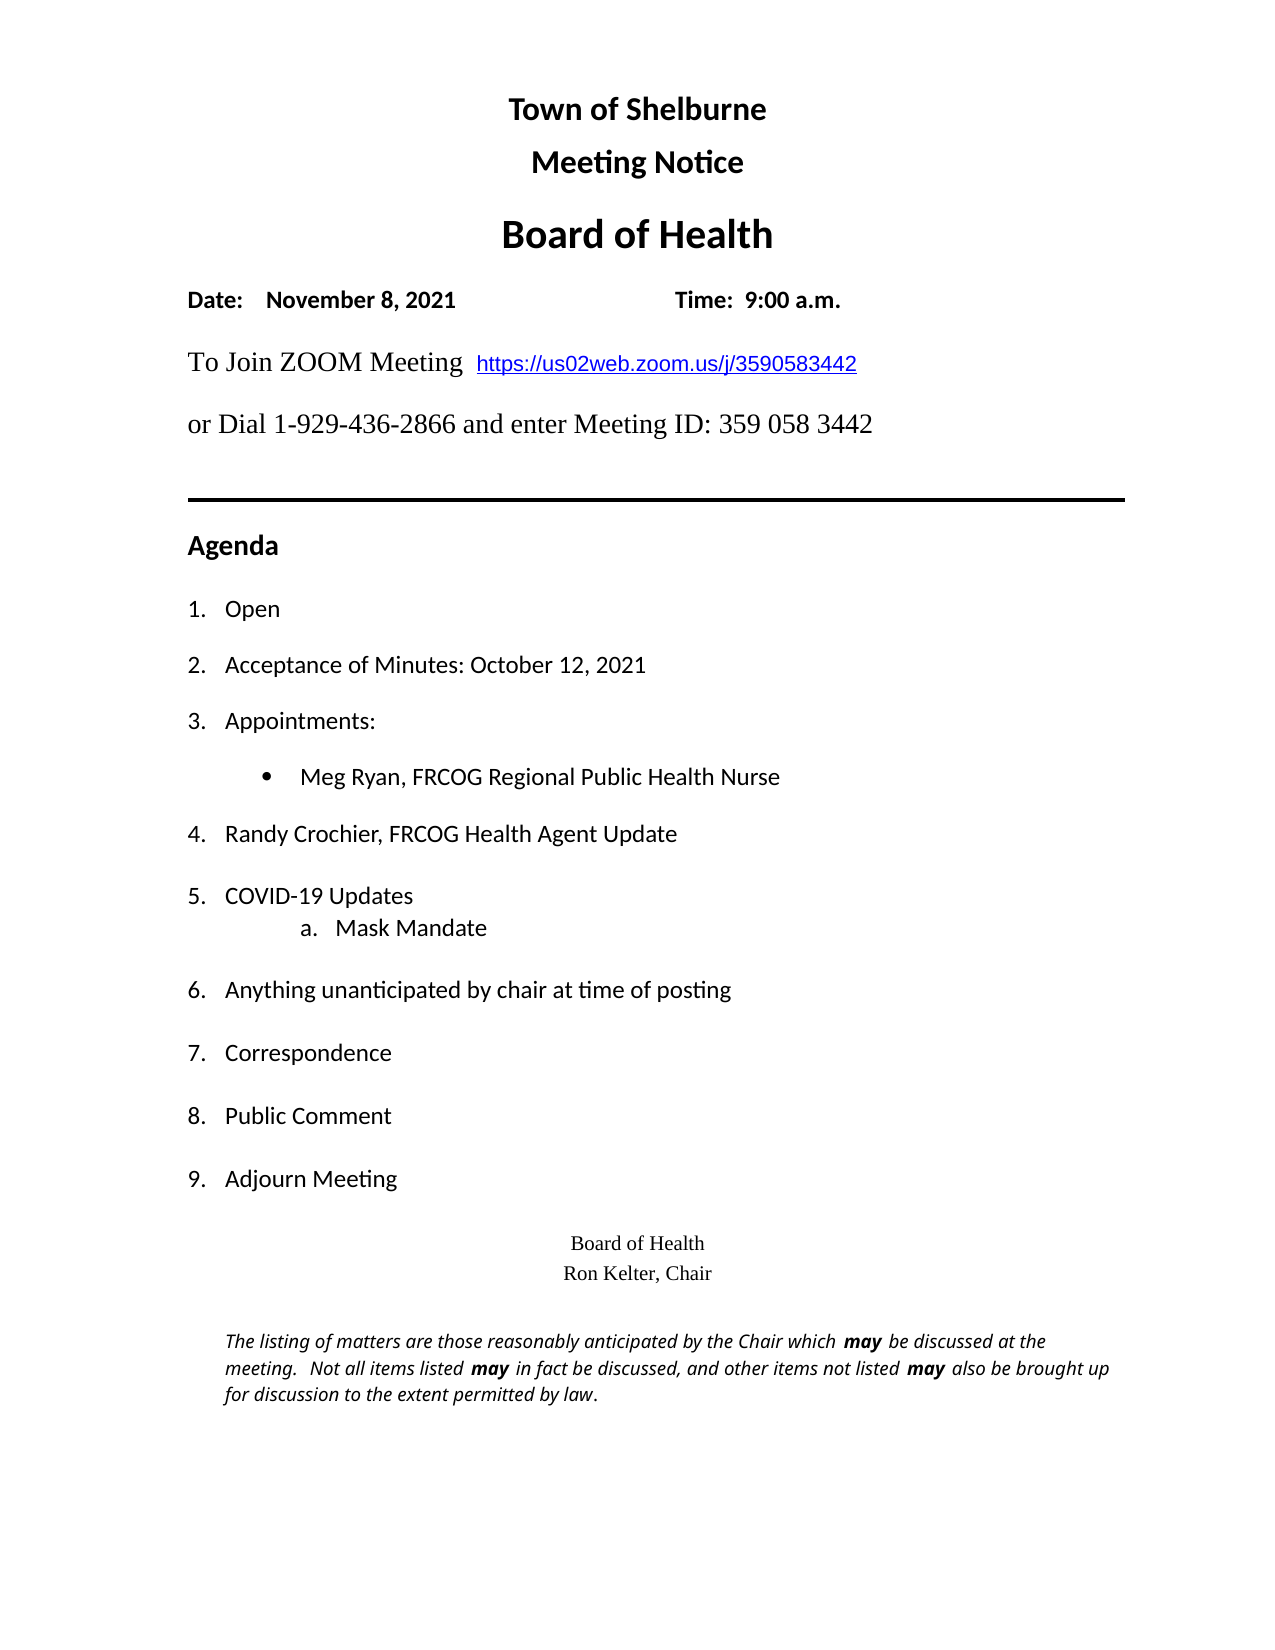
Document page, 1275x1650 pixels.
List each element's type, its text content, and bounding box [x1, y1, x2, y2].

text Town of Shelburne [150, 87, 1125, 128]
text or Dial 1-929-436-2866 and enter Meeting ID: 359 058 3442 [150, 407, 1125, 439]
text The listing of matters are those reasonably anticipated by the Chair which may be discussed at the meeting. Not all items listed may in fact be discussed, and other items not listed may also be brought up for discussion to the extent permitted by law. [225, 1329, 1125, 1407]
text Ron Kelter, Chair [150, 1261, 1125, 1285]
text 6. Anything unanticipated by chair at time of posting [187, 974, 1125, 1005]
text Board of Health [150, 1231, 1125, 1255]
list Acceptance of Minutes: October 12, 2021 [187, 649, 1125, 679]
text Board of Health [150, 208, 1125, 259]
list Appointments: [187, 705, 1125, 736]
text 8. Public Comment [187, 1100, 1125, 1131]
text 9. Adjourn Meeting [187, 1163, 1125, 1193]
text a. Mask Mandate [187, 912, 1125, 942]
text Date: November 8, 2021 Time: 9:00 a.m. [187, 285, 1125, 315]
list Open [187, 593, 1125, 624]
list Meg Ryan, FRCOG Regional Public Health Nurse [262, 761, 1125, 792]
text To Join ZOOM Meeting https://us02web.zoom.us/j/3590583442 [150, 345, 1125, 378]
text 7. Correspondence [187, 1037, 1125, 1068]
list COVID-19 Updates [187, 881, 1125, 911]
text Meeting Notice [150, 141, 1125, 182]
text Agenda [187, 527, 1125, 563]
list Randy Crochier, FRCOG Health Agent Update [187, 818, 1125, 848]
